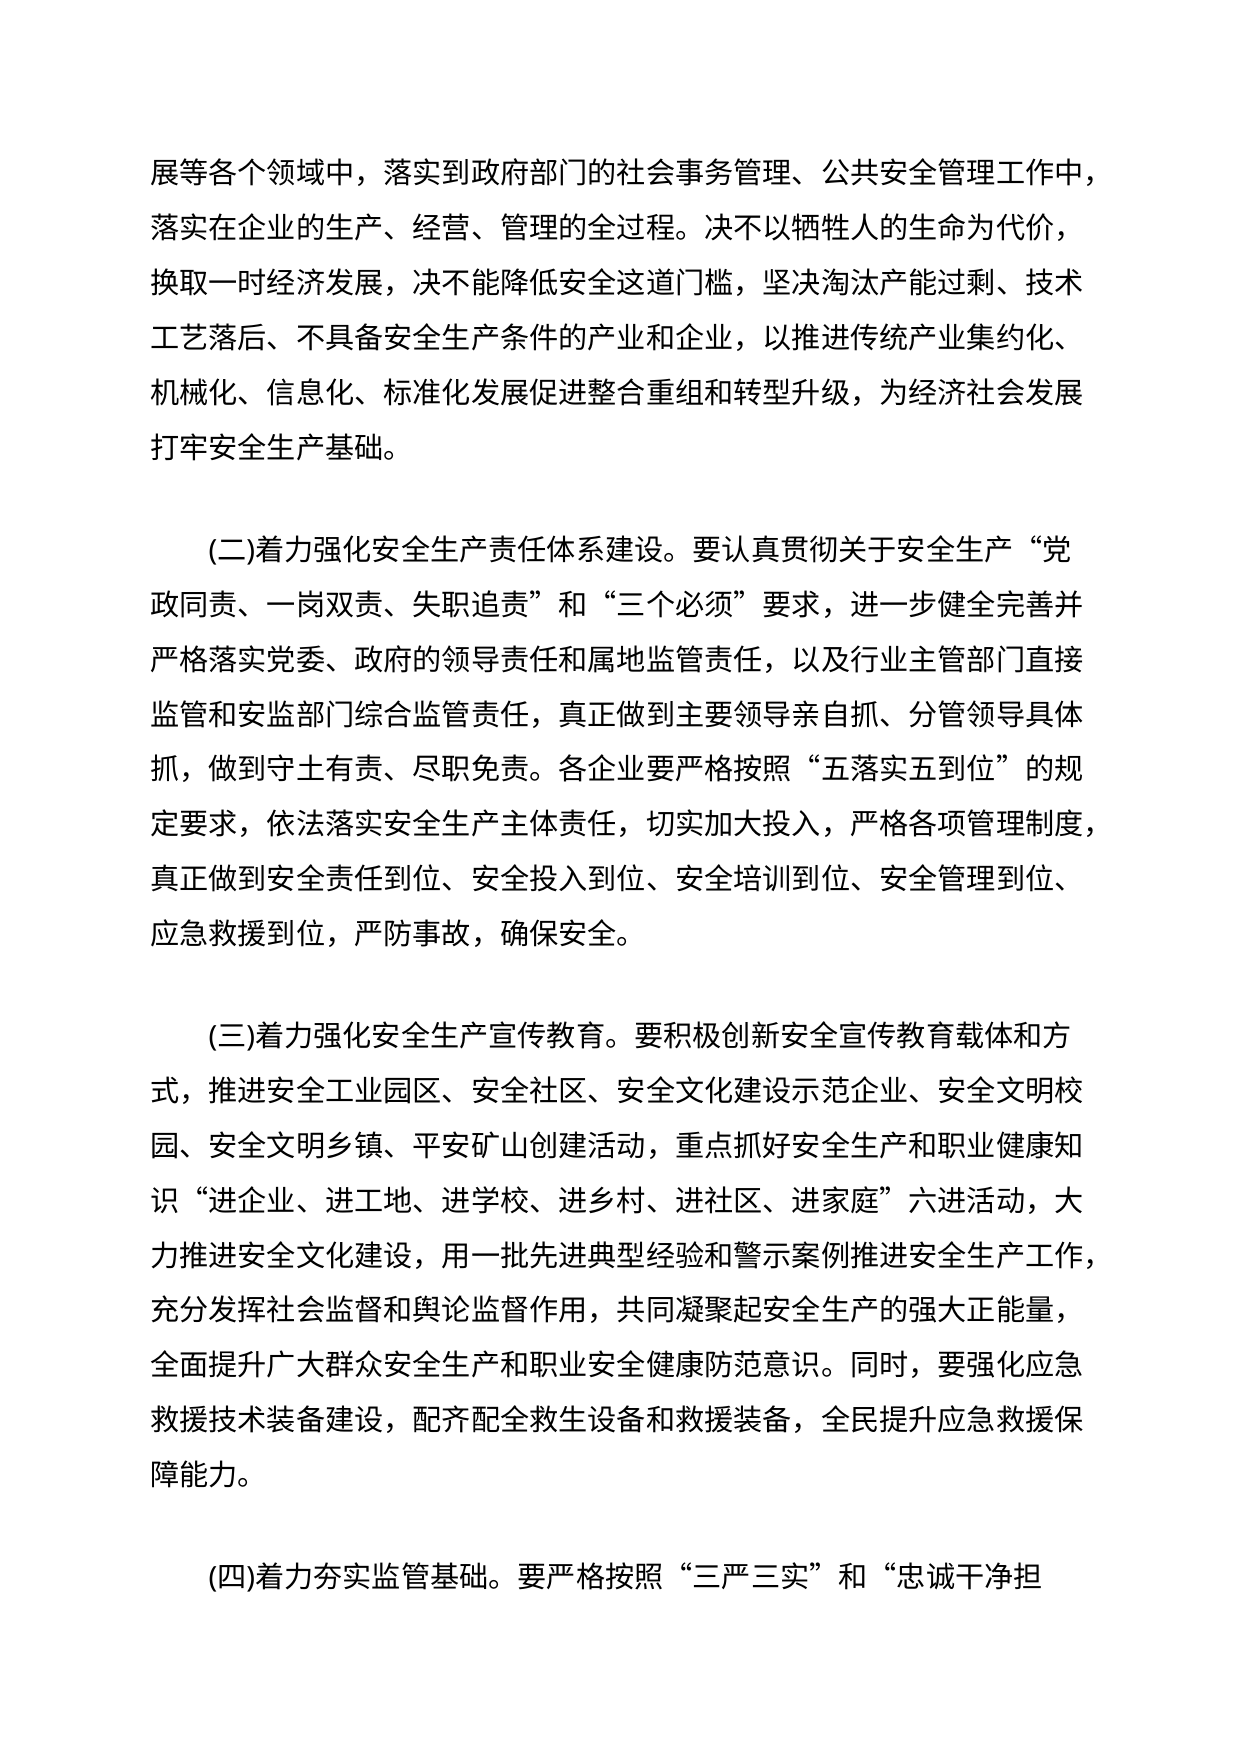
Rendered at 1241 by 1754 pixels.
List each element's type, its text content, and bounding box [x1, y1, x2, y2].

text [150, 150, 1090, 467]
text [150, 1553, 1090, 1596]
text (三)着力强化安全生产宣传教育。要积极创新安全宣传教育载体和方式，推进安全工业园区、安全社区、安全文化建设示范企业、安全文明校园、安全文明乡镇、平安矿山创建活动，重点抓好安全生产和职业健康知识“进企业、进工地、进学校、进乡村、进社区、进家庭”六进活动，大力推进安全文化建设，用一批先进典型经验和警示案例推进安全生产工作，充分发挥社会监督和舆论监督作用，共同凝聚起安全生产的强大正能量，全面提升广大群众安全生产和职业安全健康防范意识。同时，要强化应急救援技术装备建设，配齐配全救生设备和救援装备，全民提升应急救援保障能力。 [150, 1012, 1090, 1494]
text (二)着力强化安全生产责任体系建设。要认真贯彻关于安全生产“党政同责、一岗双责、失职追责”和“三个必须”要求，进一步健全完善并严格落实党委、政府的领导责任和属地监管责任，以及行业主管部门直接监管和安监部门综合监管责任，真正做到主要领导亲自抓、分管领导具体抓，做到守土有责、尽职免责。各企业要严格按照“五落实五到位”的规定要求，依法落实安全生产主体责任，切实加大投入，严格各项管理制度，真正做到安全责任到位、安全投入到位、安全培训到位、安全管理到位、应急救援到位，严防事故，确保安全。 [150, 526, 1090, 953]
